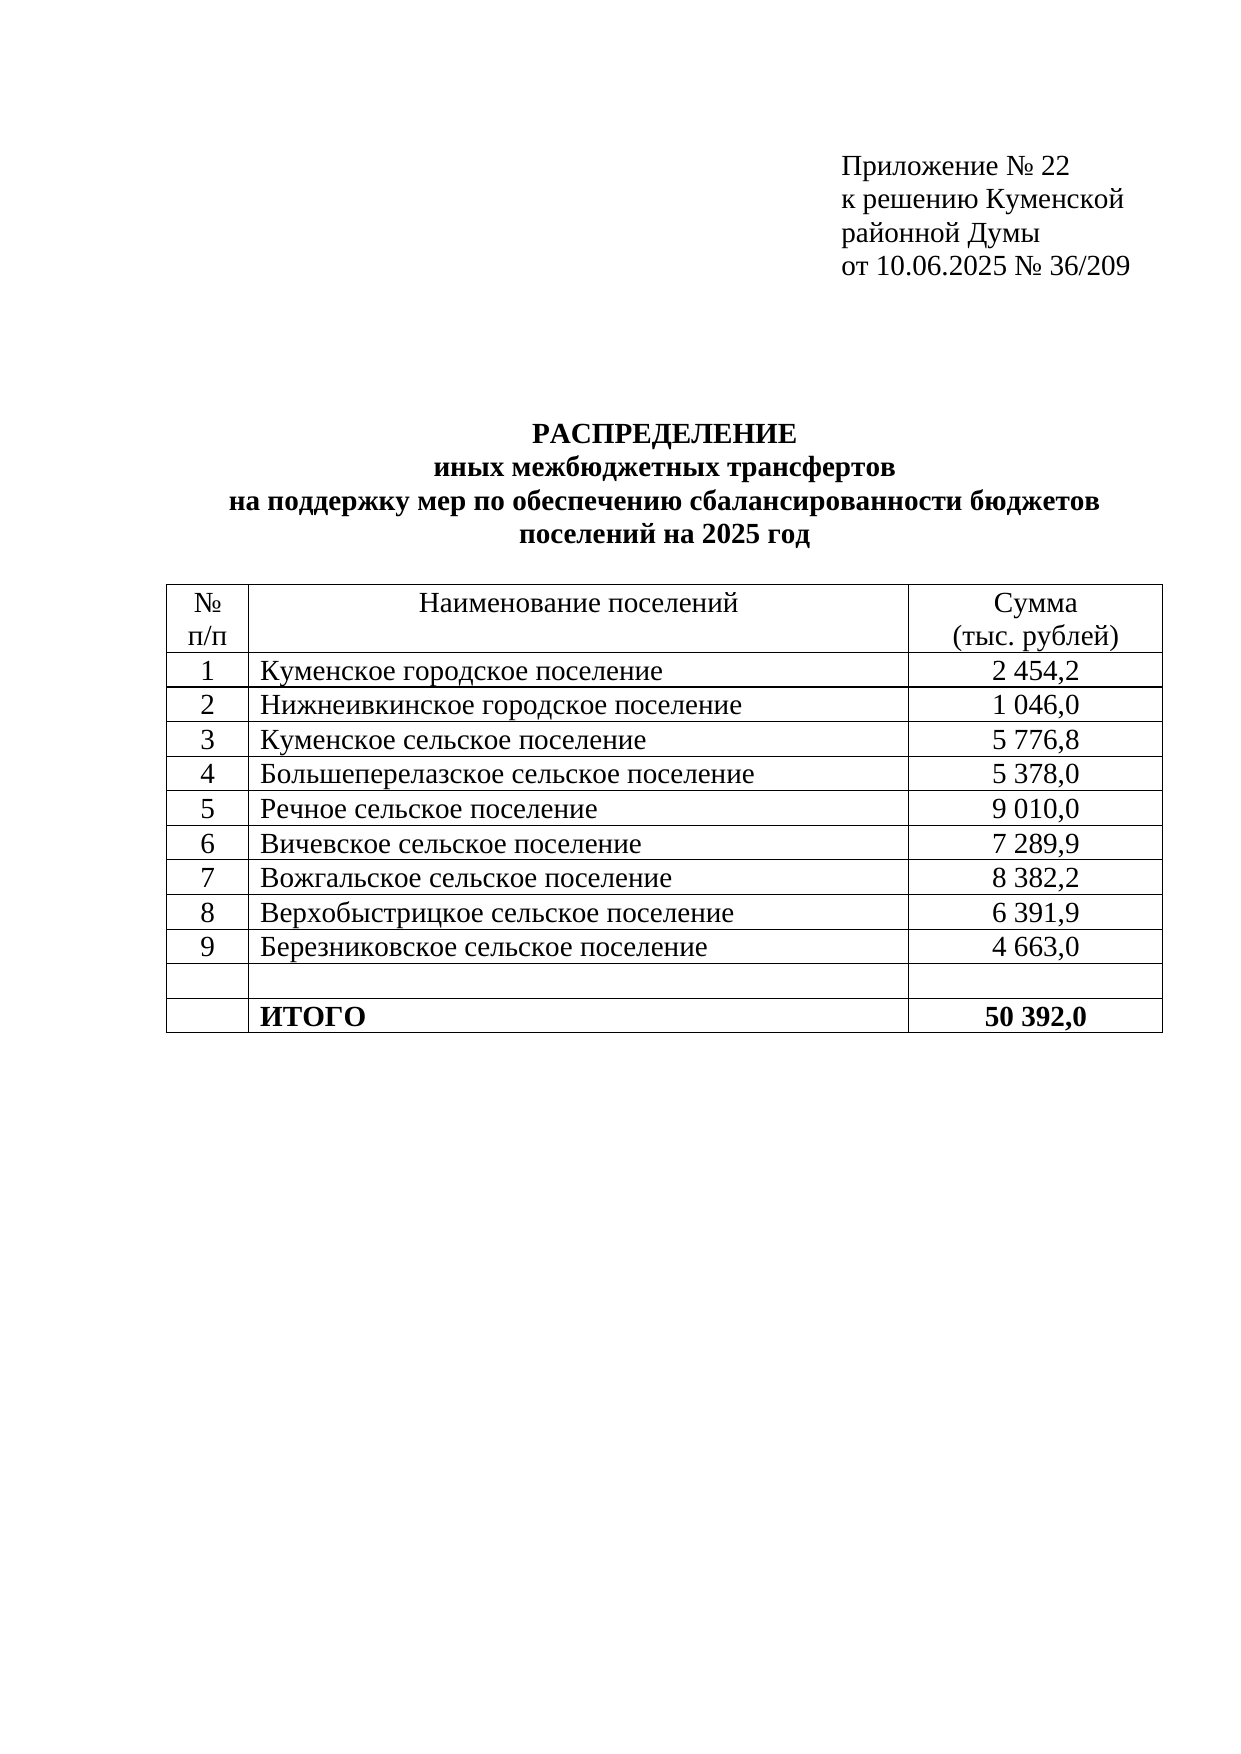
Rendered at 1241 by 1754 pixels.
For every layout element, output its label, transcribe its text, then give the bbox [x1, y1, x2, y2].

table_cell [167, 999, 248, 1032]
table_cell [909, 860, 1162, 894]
text РАСПРЕДЕЛЕНИЕ [177, 416, 1152, 449]
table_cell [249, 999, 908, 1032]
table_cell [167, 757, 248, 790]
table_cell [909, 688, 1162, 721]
text иных межбюджетных трансфертов [177, 449, 1152, 483]
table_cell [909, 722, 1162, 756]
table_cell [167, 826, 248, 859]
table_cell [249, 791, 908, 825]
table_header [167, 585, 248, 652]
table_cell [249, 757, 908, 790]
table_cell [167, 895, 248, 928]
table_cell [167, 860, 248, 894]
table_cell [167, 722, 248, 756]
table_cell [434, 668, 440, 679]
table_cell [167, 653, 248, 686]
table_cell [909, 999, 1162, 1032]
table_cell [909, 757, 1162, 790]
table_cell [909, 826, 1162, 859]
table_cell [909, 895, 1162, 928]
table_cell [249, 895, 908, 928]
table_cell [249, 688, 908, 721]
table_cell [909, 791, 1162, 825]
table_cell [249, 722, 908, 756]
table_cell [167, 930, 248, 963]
text Приложение № 22 [177, 148, 1152, 181]
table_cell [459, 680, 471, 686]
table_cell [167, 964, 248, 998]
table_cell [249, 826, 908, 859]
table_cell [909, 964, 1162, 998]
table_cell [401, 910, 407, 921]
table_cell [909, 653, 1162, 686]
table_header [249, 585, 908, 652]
text на поддержку мер по обеспечению сбалансированности бюджетов поселений на 2025 год [177, 483, 1152, 550]
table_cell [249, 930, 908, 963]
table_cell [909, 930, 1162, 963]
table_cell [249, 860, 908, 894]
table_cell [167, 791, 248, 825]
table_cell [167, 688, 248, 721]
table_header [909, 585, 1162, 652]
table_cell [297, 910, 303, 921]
text районной Думы [841, 215, 1152, 248]
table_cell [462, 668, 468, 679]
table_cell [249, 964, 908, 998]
text от 10.06.2025 № 36/209 [177, 248, 1152, 282]
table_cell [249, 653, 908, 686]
text к решению Куменской [177, 181, 1152, 215]
